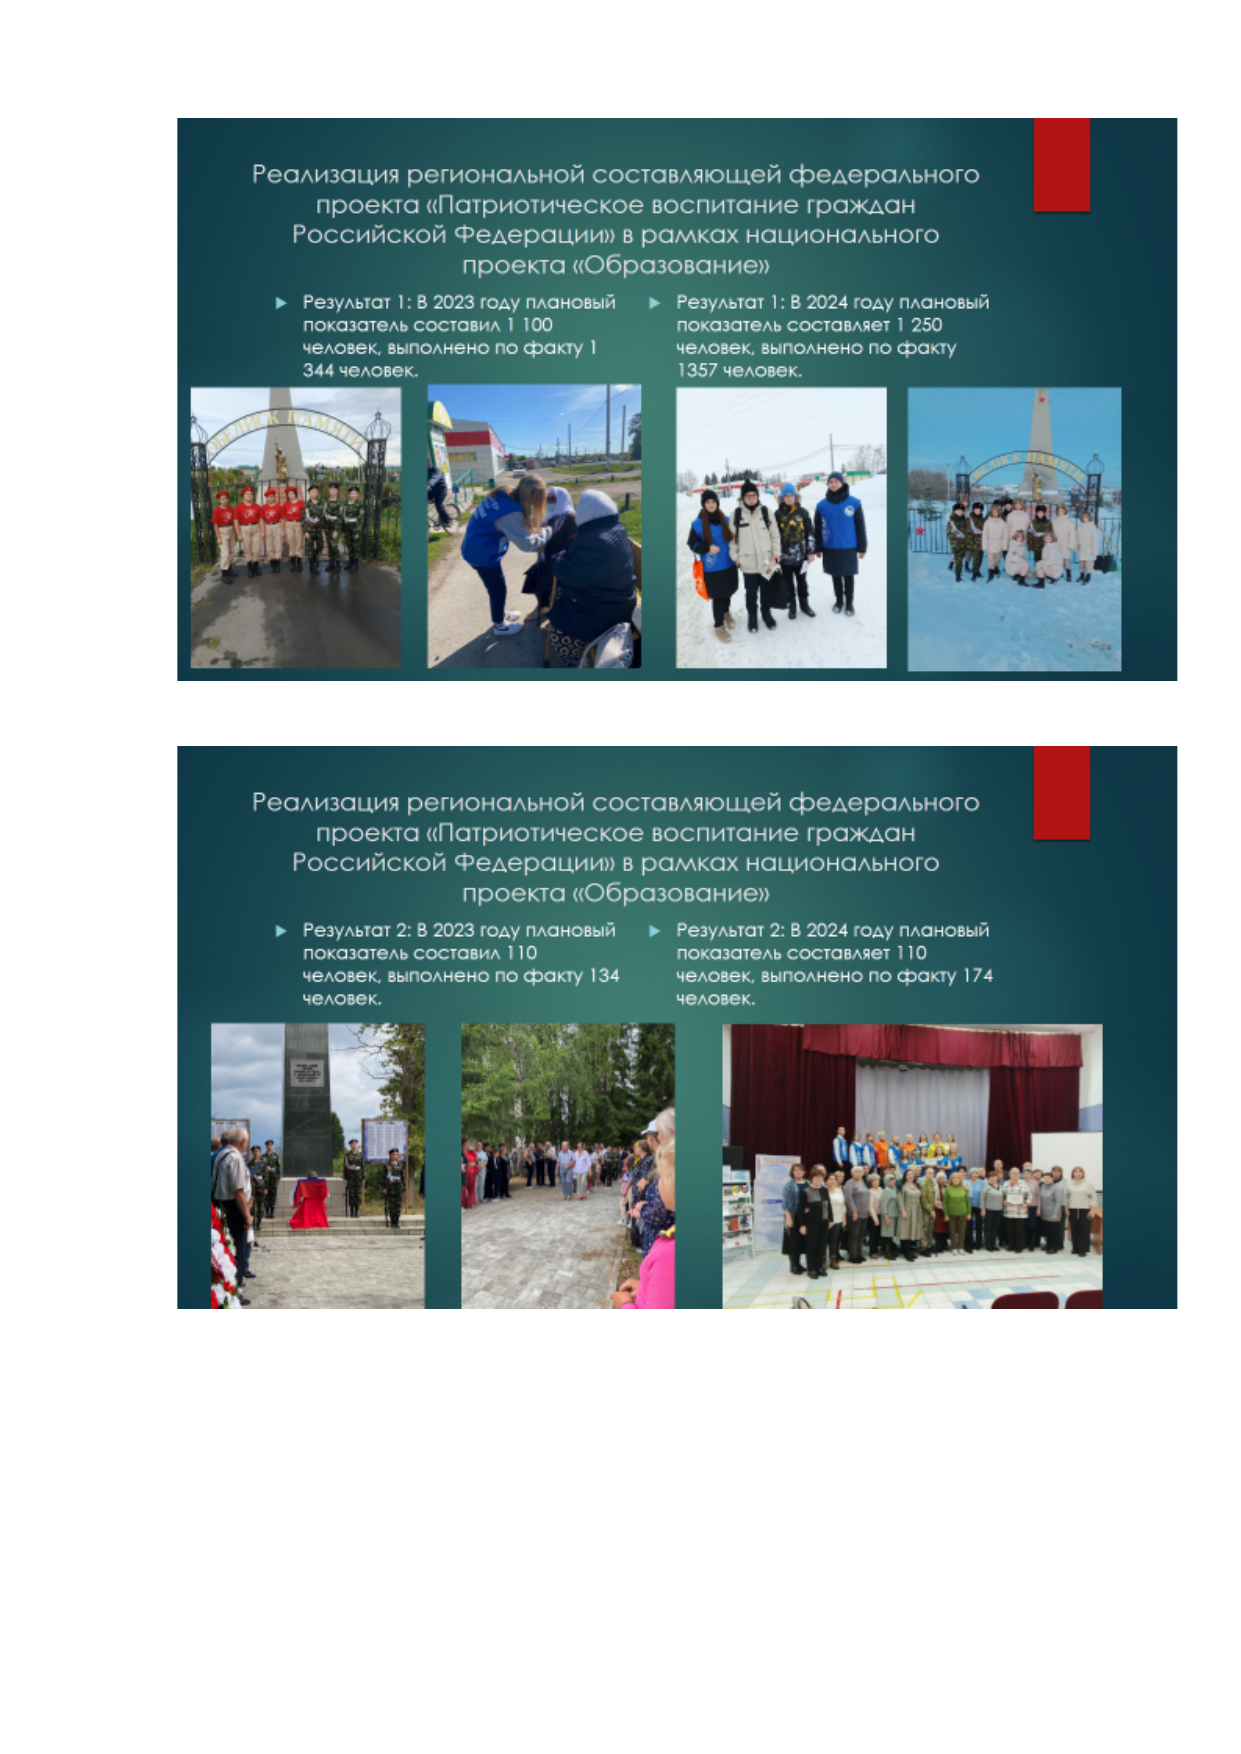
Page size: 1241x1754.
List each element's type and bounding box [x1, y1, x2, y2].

picture [177, 118, 1178, 681]
picture [177, 746, 1178, 1309]
